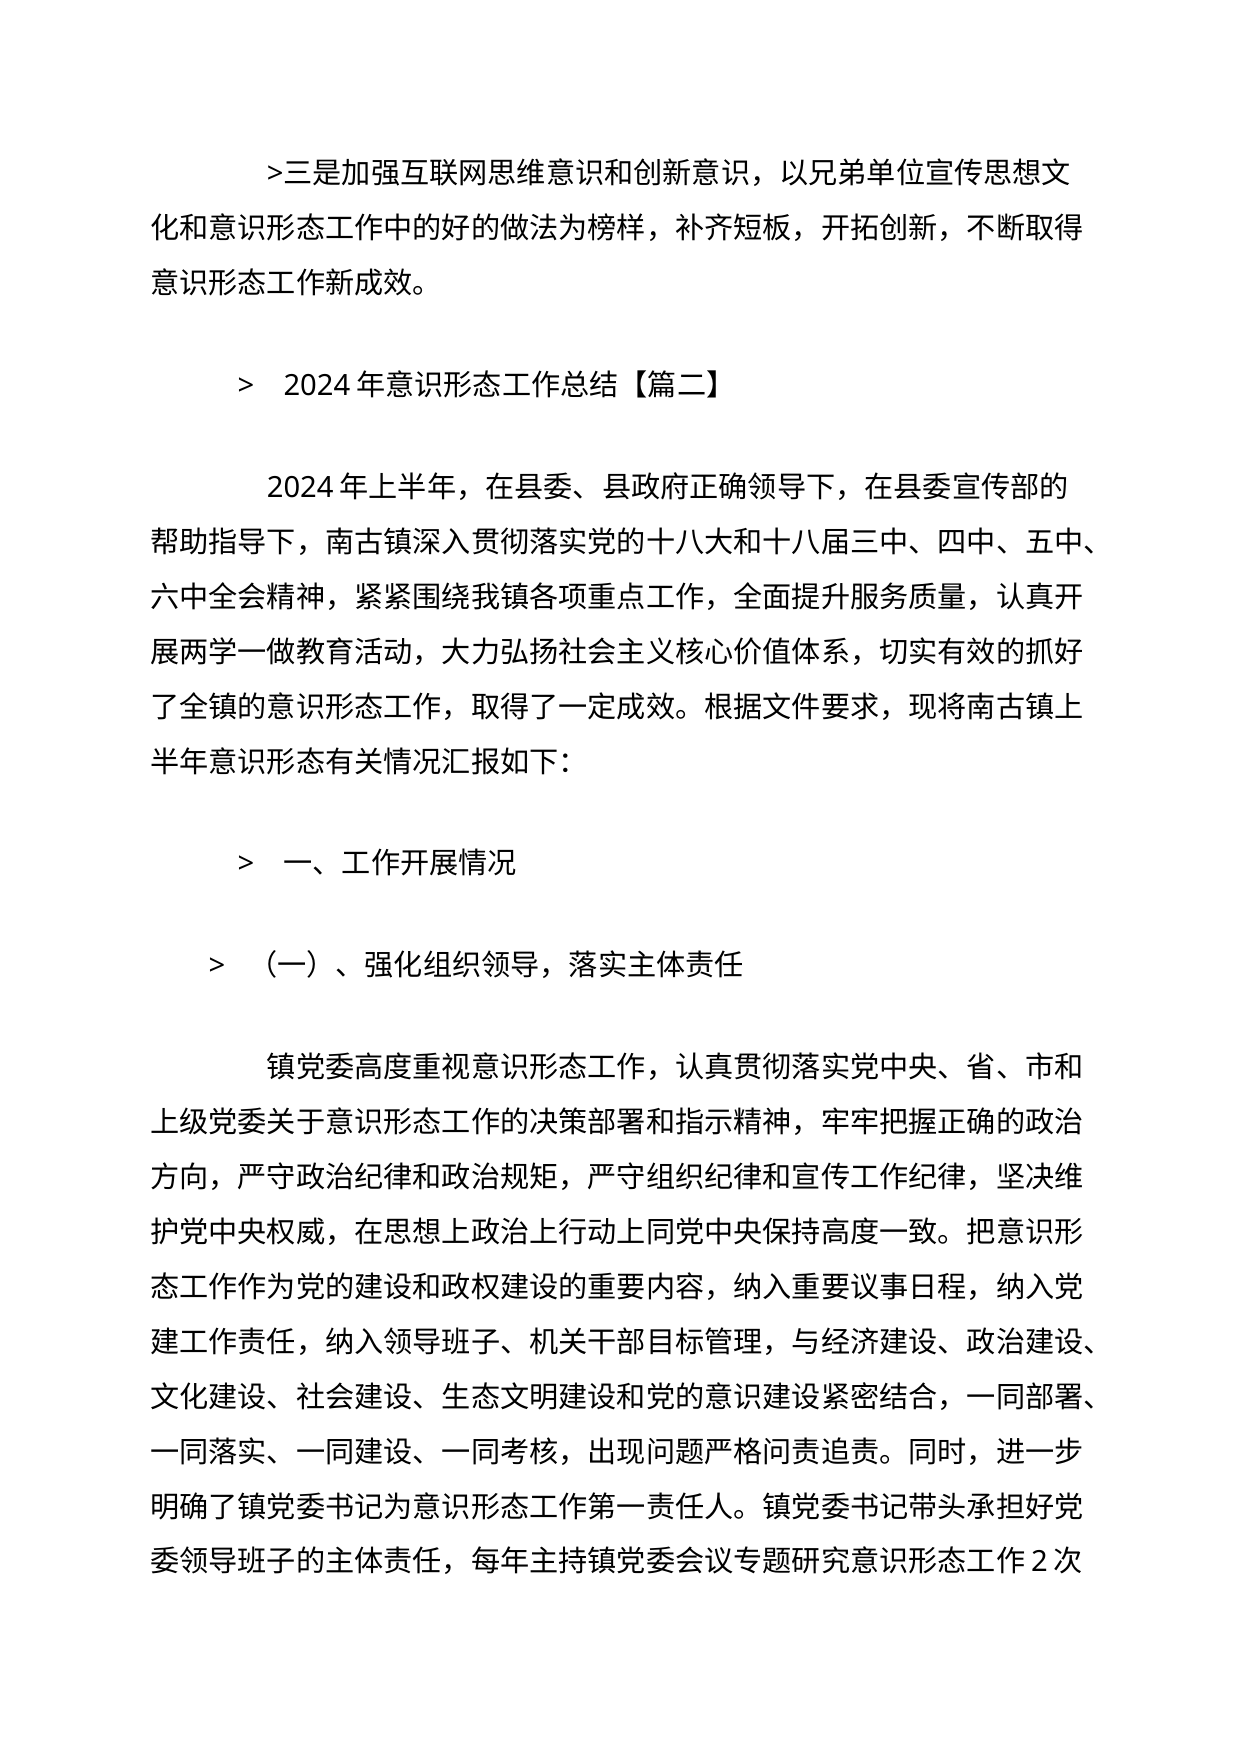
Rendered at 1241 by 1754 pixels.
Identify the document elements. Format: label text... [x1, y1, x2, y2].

text > （一）、强化组织领导，落实主体责任 [150, 942, 1090, 984]
text > 2024年意识形态工作总结【篇二】 [150, 362, 1090, 404]
text > 一、工作开展情况 [150, 840, 1090, 882]
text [150, 1044, 1090, 1580]
text >三是加强互联网思维意识和创新意识，以兄弟单位宣传思想文化和意识形态工作中的好的做法为榜样，补齐短板，开拓创新，不断取得意识形态工作新成效。 [150, 150, 1090, 302]
text 2024年上半年，在县委、县政府正确领导下，在县委宣传部的帮助指导下，南古镇深入贯彻落实党的十八大和十八届三中、四中、五中、六中全会精神，紧紧围绕我镇各项重点工作，全面提升服务质量，认真开展两学一做教育活动，大力弘扬社会主义核心价值体系，切实有效的抓好了全镇的意识形态工作，取得了一定成效。根据文件要求，现将南古镇上半年意识形态有关情况汇报如下： [150, 464, 1090, 781]
